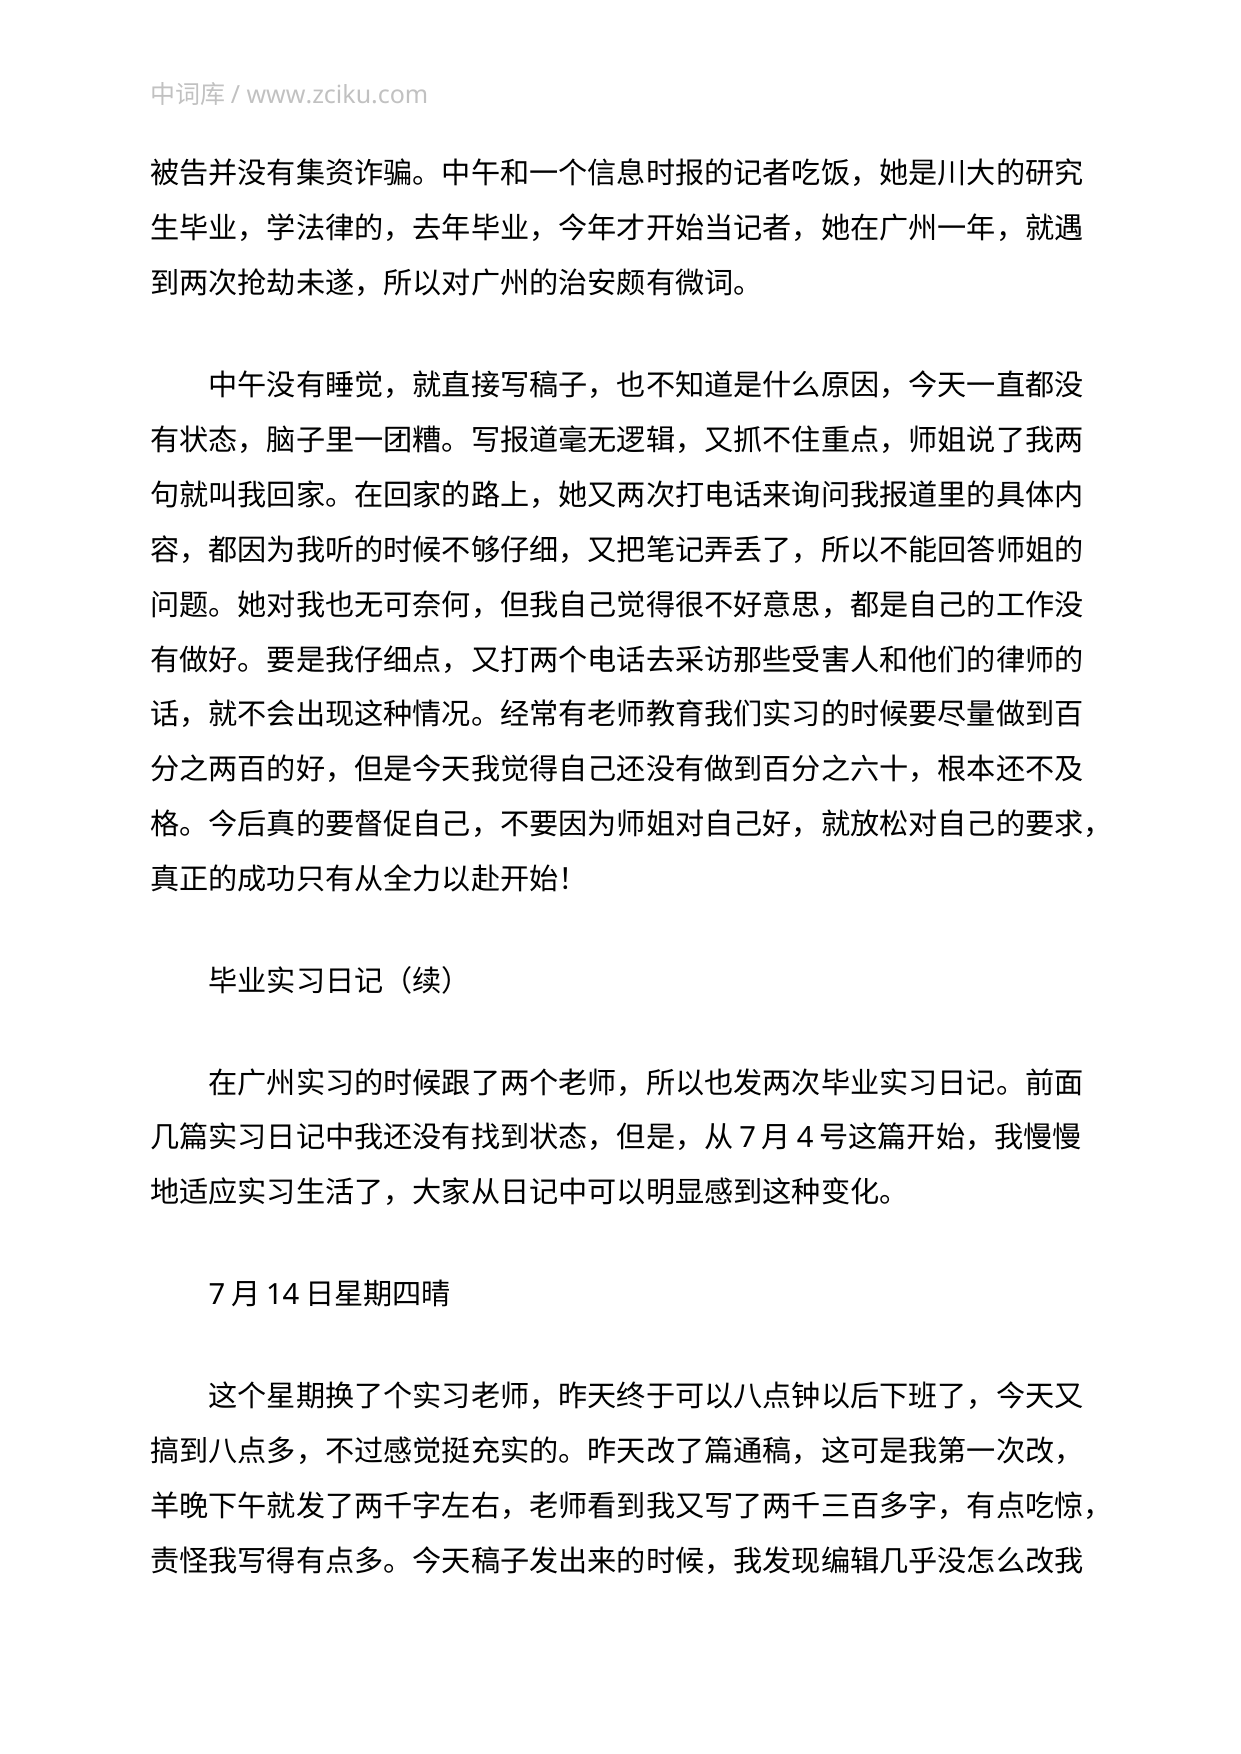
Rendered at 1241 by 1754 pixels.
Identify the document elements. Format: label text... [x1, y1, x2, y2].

text 7月14日星期四晴 [150, 1271, 1090, 1313]
text 毕业实习日记（续） [150, 957, 1090, 1000]
text 在广州实习的时候跟了两个老师，所以也发两次毕业实习日记。前面几篇实习日记中我还没有找到状态，但是，从7月4号这篇开始，我慢慢地适应实习生活了，大家从日记中可以明显感到这种变化。 [150, 1059, 1090, 1211]
text 中午没有睡觉，就直接写稿子，也不知道是什么原因，今天一直都没有状态，脑子里一团糟。写报道毫无逻辑，又抓不住重点，师姐说了我两句就叫我回家。在回家的路上，她又两次打电话来询问我报道里的具体内容，都因为我听的时候不够仔细，又把笔记弄丢了，所以不能回答师姐的问题。她对我也无可奈何，但我自己觉得很不好意思，都是自己的工作没有做好。要是我仔细点，又打两个电话去采访那些受害人和他们的律师的话，就不会出现这种情况。经常有老师教育我们实习的时候要尽量做到百分之两百的好，但是今天我觉得自己还没有做到百分之六十，根本还不及格。今后真的要督促自己，不要因为师姐对自己好，就放松对自己的要求，真正的成功只有从全力以赴开始！ [150, 362, 1090, 898]
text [150, 1373, 1090, 1580]
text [150, 150, 1090, 302]
